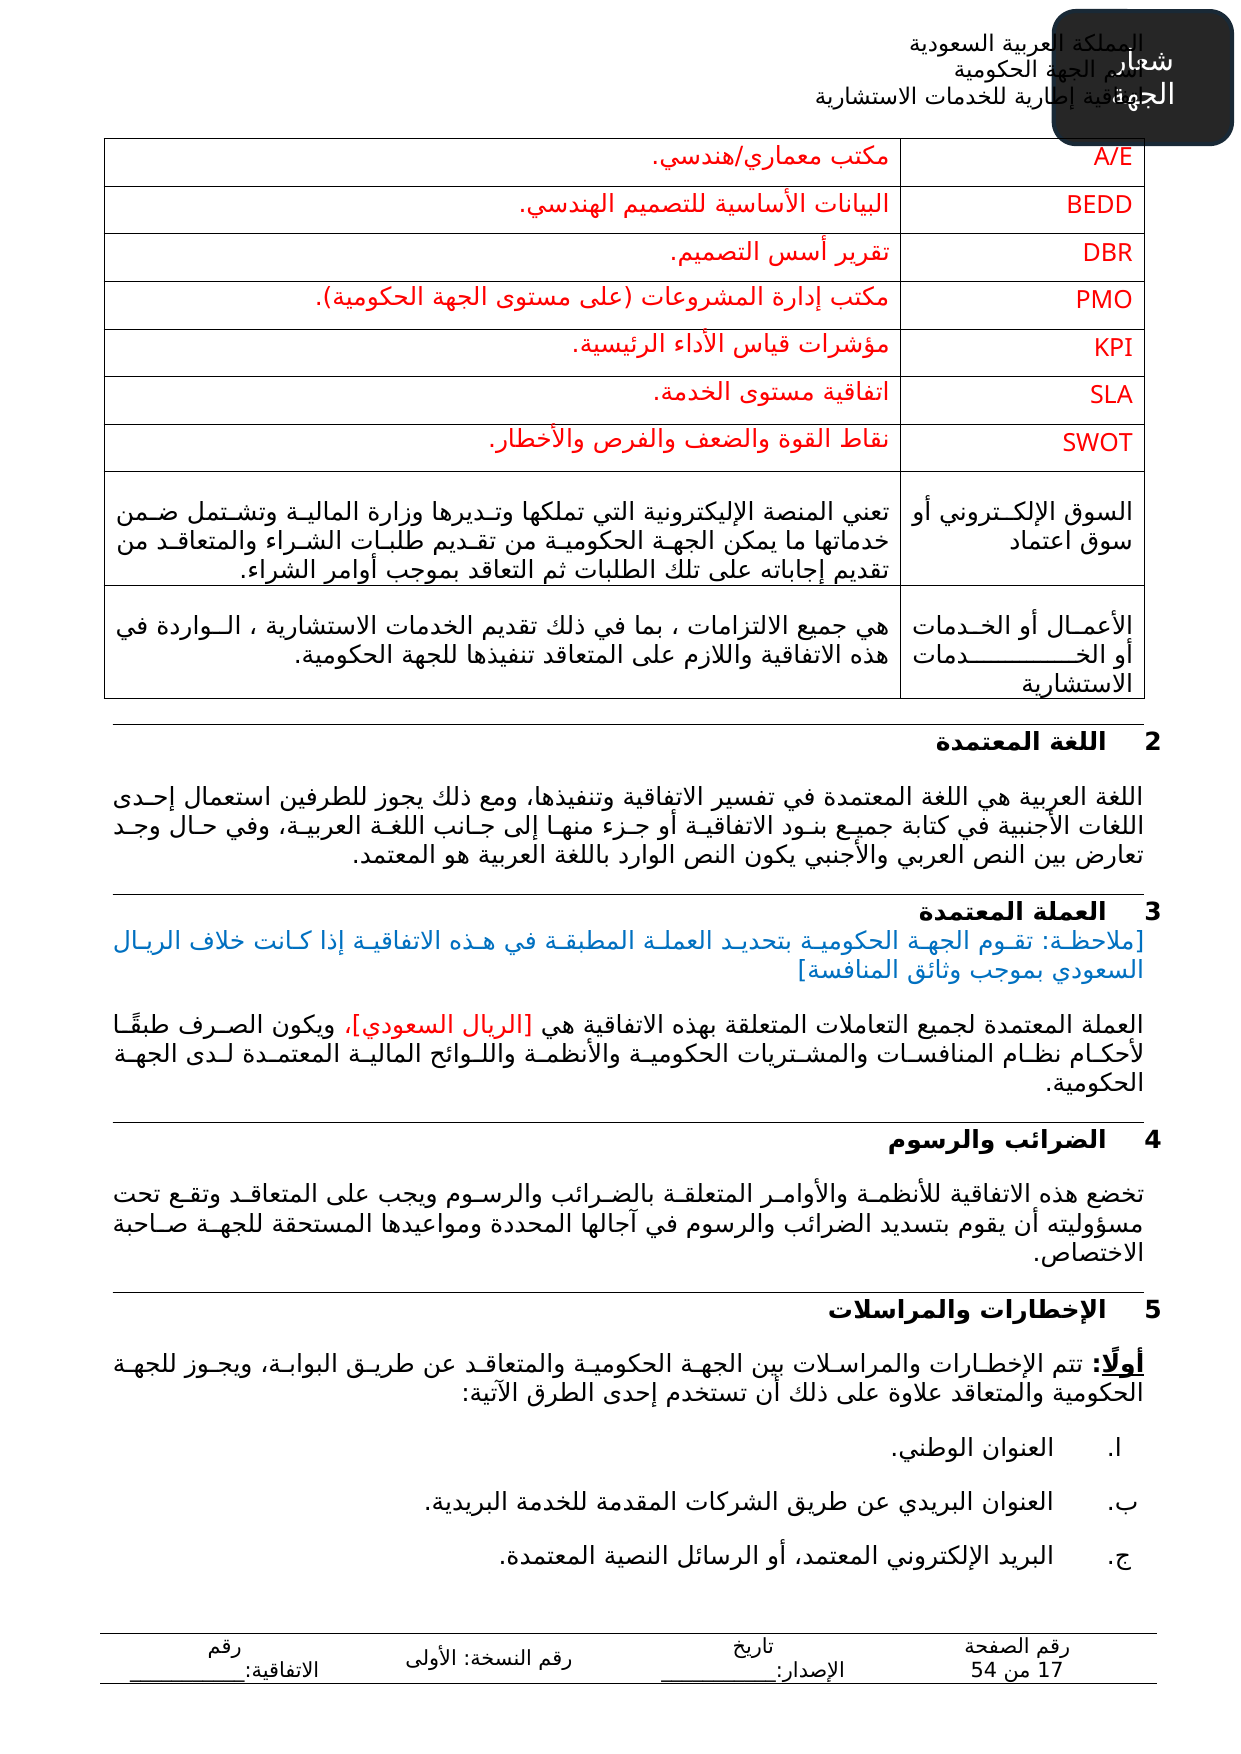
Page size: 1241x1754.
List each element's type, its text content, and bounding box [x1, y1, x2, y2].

table_cell مكتب معماري/هندسي. [105, 139, 900, 186]
table_cell KPI [901, 330, 1144, 376]
text العملة المعتمدة لجميع التعاملات المتعلقة بهذه الاتفاقية هي [الريال السعودي]، ويكون الصرف طبقًا لأحكام نظام المنافسات والمشتريات الحكومية والأنظمة واللوائح المالية المعتمدة لدى الجهة الحكومية. [112, 1010, 1144, 1097]
text [ملاحظة: تقوم الجهة الحكومية بتحديد العملة المطبقة في هذه الاتفاقية إذا كانت خلاف الريال السعودي بموجب وثائق المنافسة] [112, 926, 1144, 985]
table_cell تعني المنصة الإليكترونية التي تملكها وتديرها وزارة المالية وتشتمل ضمن خدماتها ما يمكن الجهة الحكومية من تقديم طلبات الشراء والمتعاقد من تقديم إجاباته على تلك الطلبات ثم التعاقد بموجب أوامر الشراء. [105, 472, 900, 585]
table_cell DBR [901, 234, 1144, 281]
text اللغة العربية هي اللغة المعتمدة في تفسير الاتفاقية وتنفيذها، ومع ذلك يجوز للطرفين استعمال إحدى اللغات الأجنبية في كتابة جميع بنود الاتفاقية أو جزء منها إلى جانب اللغة العربية، وفي حال وجد تعارض بين النص العربي والأجنبي يكون النص الوارد باللغة العربية هو المعتمد. [112, 782, 1144, 869]
table_cell SWOT [901, 425, 1144, 471]
table_cell تقرير أسس التصميم. [105, 234, 900, 281]
subtitle العملة المعتمدة [112, 895, 1144, 926]
table_cell SLA [901, 377, 1144, 424]
subtitle اللغة المعتمدة [112, 725, 1144, 757]
text تخضع هذه الاتفاقية للأنظمة والأوامر المتعلقة بالضرائب والرسوم ويجب على المتعاقد وتقع تحت مسؤوليته أن يقوم بتسديد الضرائب والرسوم في آجالها المحددة ومواعيدها المستحقة للجهة صاحبة الاختصاص. [112, 1179, 1144, 1267]
list العنوان الوطني. [112, 1433, 1107, 1462]
table_cell هي جميع الالتزامات ، بما في ذلك تقديم الخدمات الاستشارية ، الواردة في هذه الاتفاقية واللازم على المتعاقد تنفيذها للجهة الحكومية. [105, 586, 900, 698]
table_cell A/E [901, 139, 1144, 186]
list العنوان البريدي عن طريق الشركات المقدمة للخدمة البريدية. [112, 1487, 1107, 1516]
list البريد الإلكتروني المعتمد، أو الرسائل النصية المعتمدة. [112, 1541, 1107, 1570]
table_cell الأعمال أو الخدمات أو الخدمات الاستشارية [901, 586, 1144, 698]
table_cell PMO [901, 282, 1144, 328]
text أولًا: تتم الإخطارات والمراسلات بين الجهة الحكومية والمتعاقد عن طريق البوابة، ويجوز للجهة الحكومية والمتعاقد علاوة على ذلك أن تستخدم إحدى الطرق الآتية: [112, 1349, 1144, 1408]
table_cell مؤشرات قياس الأداء الرئيسية. [105, 330, 900, 376]
table_cell مكتب إدارة المشروعات (على مستوى الجهة الحكومية). [105, 282, 900, 328]
subtitle الإخطارات والمراسلات [112, 1293, 1144, 1324]
table_cell السوق الإلكتروني أو سوق اعتماد [901, 472, 1144, 585]
table_cell البيانات الأساسية للتصميم الهندسي. [105, 187, 900, 233]
table_cell BEDD [901, 187, 1144, 233]
table_cell نقاط القوة والضعف والفرص والأخطار. [105, 425, 900, 471]
subtitle الضرائب والرسوم [112, 1123, 1144, 1154]
table_cell اتفاقية مستوى الخدمة. [105, 377, 900, 424]
